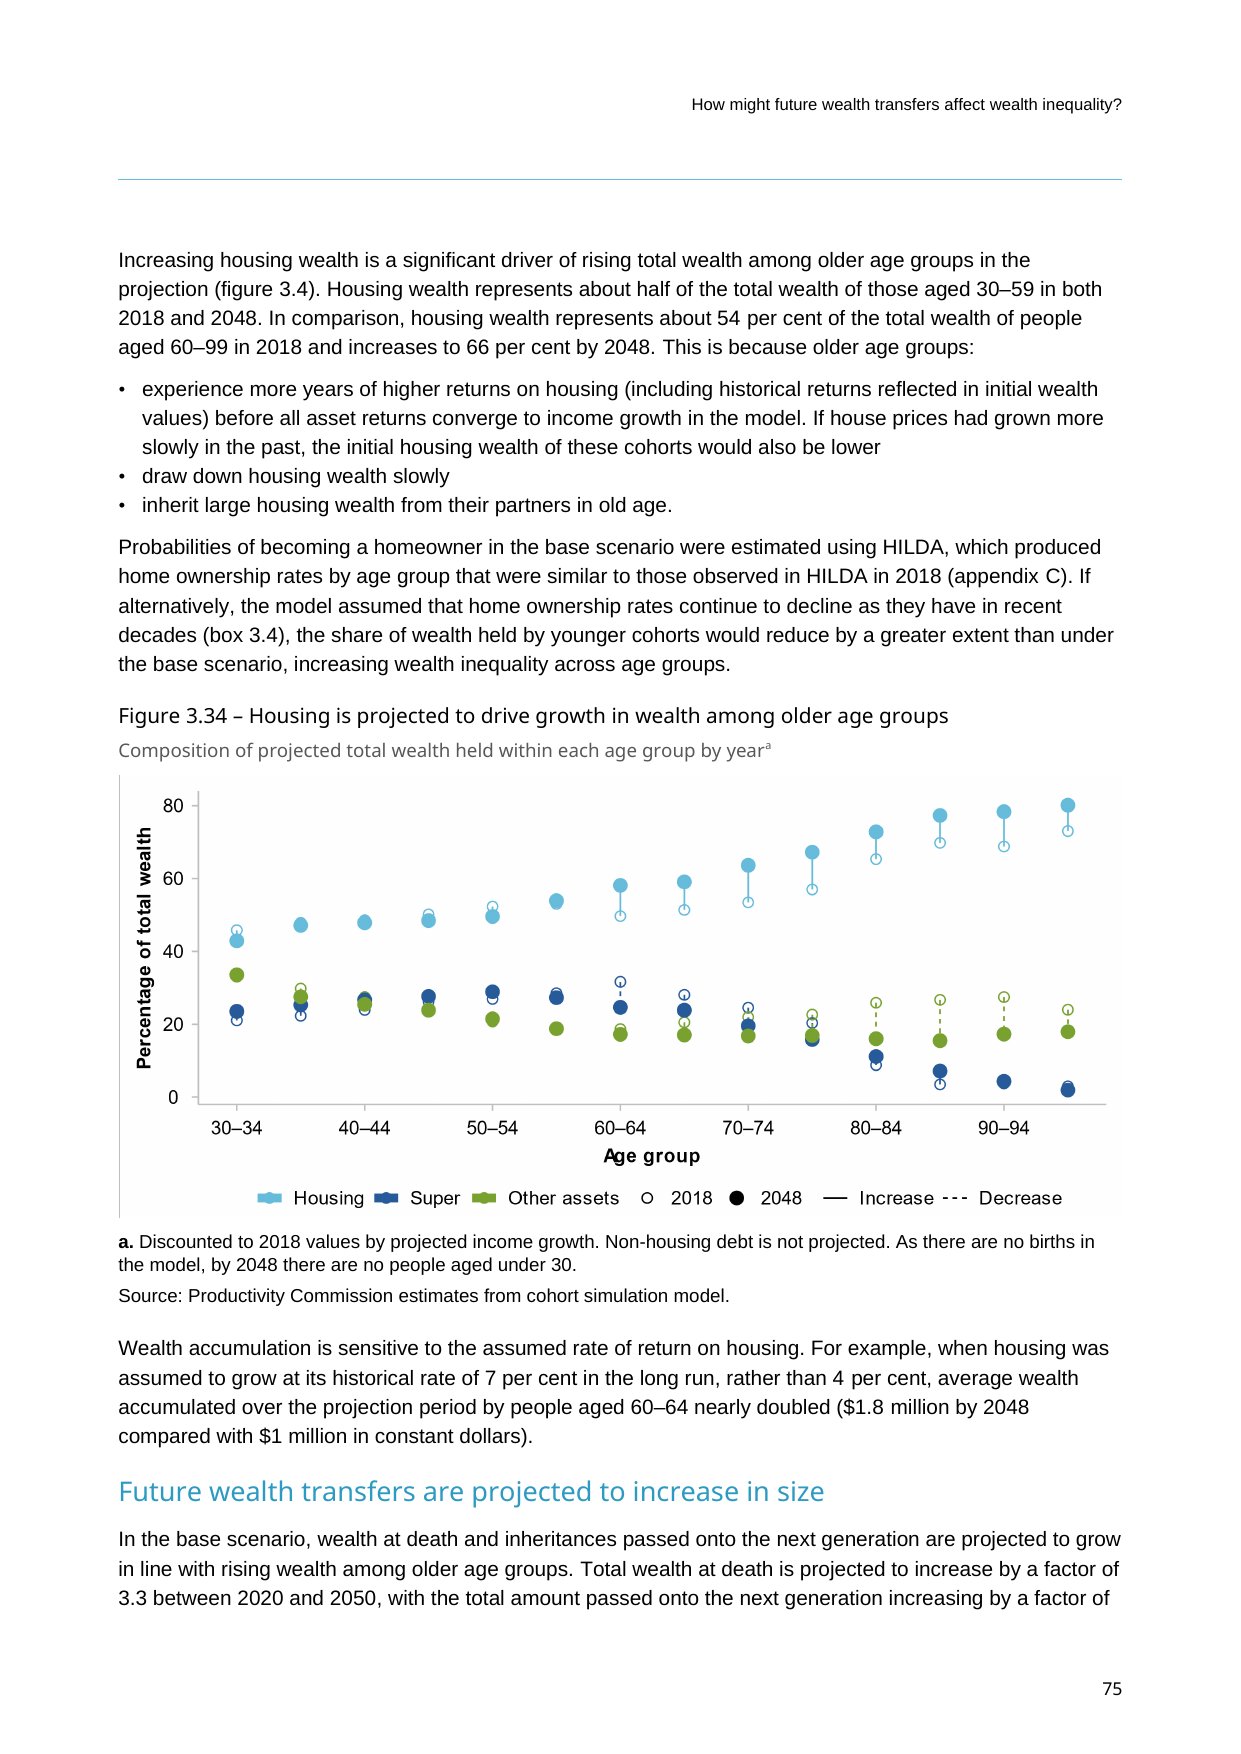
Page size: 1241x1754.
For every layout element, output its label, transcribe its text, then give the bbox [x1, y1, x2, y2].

list draw down housing wealth slowly [118, 459, 1122, 488]
text Source: Productivity Commission estimates from cohort simulation model. [118, 1283, 1122, 1306]
text a. Discounted to 2018 values by projected income growth. Non-housing debt is not projected. As there are no births in the model, by 2048 there are no people aged under 30. [118, 1230, 1122, 1275]
text Increasing housing wealth is a significant driver of rising total wealth among older age groups in the projection (figure 3.4). Housing wealth represents about half of the total wealth of those aged 30–59 in both 2018 and 2048. In comparison, housing wealth represents about 54 per cent of the total wealth of people aged 60–99 in 2018 and increases to 66 per cent by 2048. This is because older age groups: [118, 242, 1122, 359]
list inherit large housing wealth from their partners in old age. [118, 488, 1122, 517]
list experience more years of higher returns on housing (including historical returns reflected in initial wealth values) before all asset returns converge to income growth in the model. If house prices had grown more slowly in the past, the initial housing wealth of these cohorts would also be lower [118, 372, 1122, 459]
subtitle Composition of projected total wealth held within each age group by yeara [118, 734, 1122, 763]
picture [118, 775, 1123, 1218]
text Probabilities of becoming a homeowner in the base scenario were estimated using HILDA, which produced home ownership rates by age group that were similar to those observed in HILDA in 2018 (appendix C). If alternatively, the model assumed that home ownership rates continue to decline as they have in recent decades (box 3.4), the share of wealth held by younger cohorts would reduce by a greater extent than under the base scenario, increasing wealth inequality across age groups. [118, 530, 1122, 676]
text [118, 1522, 1122, 1609]
text Wealth accumulation is sensitive to the assumed rate of return on housing. For example, when housing was assumed to grow at its historical rate of 7 per cent in the long run, rather than 4 per cent, average wealth accumulated over the projection period by people aged 60–64 nearly doubled ($1.8 million by 2048 compared with $1 million in constant dollars). [118, 1331, 1122, 1448]
subtitle Future wealth transfers are projected to increase in size [118, 1473, 1122, 1509]
